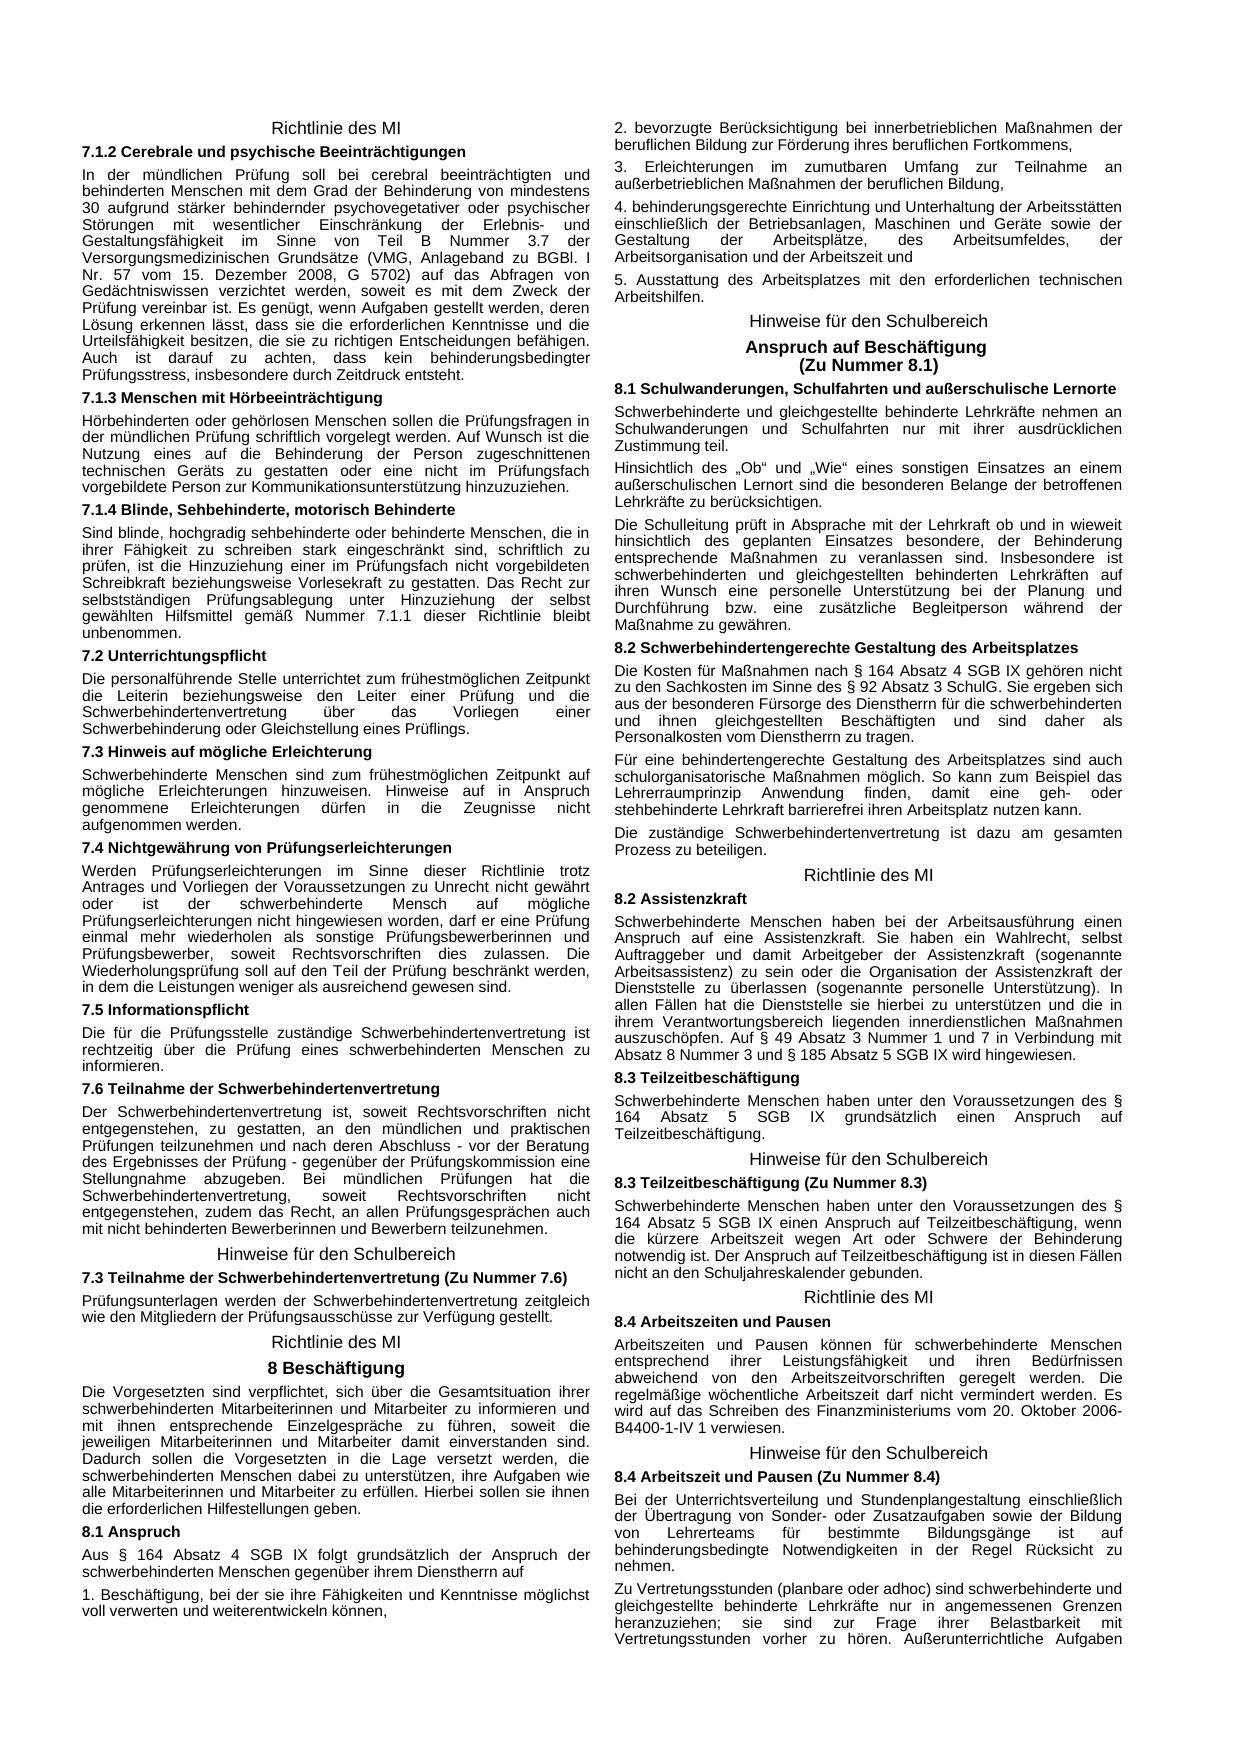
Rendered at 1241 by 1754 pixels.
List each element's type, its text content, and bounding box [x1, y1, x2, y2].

text 8 Beschäftigung [82, 1361, 591, 1378]
text 2. bevorzugte Berücksichtigung bei innerbetrieblichen Maßnahmen der beruflichen Bildung zur Förderung ihres beruflichen Fortkommens, [614, 120, 1123, 153]
text Für eine behindertengerechte Gestaltung des Arbeitsplatzes sind auch schulorganisatorische Maßnahmen möglich. So kann zum Beispiel das Lehrerraumprinzip Anwendung finden, damit eine geh- oder stehbehinderte Lehrkraft barrierefrei ihren Arbeitsplatz nutzen kann. [614, 752, 1123, 819]
text 4. behinderungsgerechte Einrichtung und Unterhaltung der Arbeitsstätten einschließlich der Betriebsanlagen, Maschinen und Geräte sowie der Gestaltung der Arbeitsplätze, des Arbeitsumfeldes, der Arbeitsorganisation und der Arbeitszeit und [614, 199, 1123, 266]
text 7.4 Nichtgewährung von Prüfungserleichterungen [82, 840, 591, 856]
text Hinweise für den Schulbereich [82, 1246, 591, 1264]
text Schwerbehinderte Menschen sind zum frühestmöglichen Zeitpunkt auf mögliche Erleichterungen hinzuweisen. Hinweise auf in Anspruch genommene Erleichterungen dürfen in die Zeugnisse nicht aufgenommen werden. [82, 767, 591, 833]
text 7.1.2 Cerebrale und psychische Beeinträchtigungen [82, 144, 591, 161]
text Schwerbehinderte Menschen haben unter den Voraussetzungen des § 164 Absatz 5 SGB IX einen Anspruch auf Teilzeitbeschäftigung, wenn die kürzere Arbeitszeit wegen Art oder Schwere der Behinderung notwendig ist. Der Anspruch auf Teilzeitbeschäftigung ist in diesen Fällen nicht an den Schuljahreskalender gebunden. [614, 1198, 1123, 1281]
text 8.1 Anspruch [82, 1524, 591, 1541]
text Arbeitszeiten und Pausen können für schwerbehinderte Menschen entsprechend ihrer Leistungsfähigkeit und ihren Bedürfnissen abweichend von den Arbeitszeitvorschriften geregelt werden. Die regelmäßige wöchentliche Arbeitszeit darf nicht vermindert werden. Es wird auf das Schreiben des Finanzministeriums vom 20. Oktober 2006-B4400-1-IV 1 verwiesen. [614, 1337, 1123, 1437]
text 8.2 Schwerbehindertengerechte Gestaltung des Arbeitsplatzes [614, 640, 1123, 656]
text 7.1.3 Menschen mit Hörbeeinträchtigung [82, 390, 591, 406]
text 7.2 Unterrichtungspflicht [82, 648, 591, 665]
text Die personalführende Stelle unterrichtet zum frühestmöglichen Zeitpunkt die Leiterin beziehungsweise den Leiter einer Prüfung und die Schwerbehindertenvertretung über das Vorliegen einer Schwerbehinderung oder Gleichstellung eines Prüflings. [82, 671, 591, 738]
text 8.4 Arbeitszeit und Pausen (Zu Nummer 8.4) [614, 1469, 1123, 1486]
text 7.3 Hinweis auf mögliche Erleichterung [82, 744, 591, 761]
text Hinweise für den Schulbereich [614, 1445, 1123, 1463]
text Richtlinie des MI [82, 120, 591, 138]
text Hinweise für den Schulbereich [614, 1151, 1123, 1169]
text Schwerbehinderte Menschen haben unter den Voraussetzungen des § 164 Absatz 5 SGB IX grundsätzlich einen Anspruch auf Teilzeitbeschäftigung. [614, 1093, 1123, 1143]
text 5. Ausstattung des Arbeitsplatzes mit den erforderlichen technischen Arbeitshilfen. [614, 272, 1123, 305]
text 8.2 Assistenzkraft [614, 891, 1123, 907]
text 7.1.4 Blinde, Sehbehinderte, motorisch Behinderte [82, 502, 591, 519]
text Prüfungsunterlagen werden der Schwerbehindertenvertretung zeitgleich wie den Mitgliedern der Prüfungsausschüsse zur Verfügung gestellt. [82, 1293, 591, 1326]
text In der mündlichen Prüfung soll bei cerebral beeinträchtigten und behinderten Menschen mit dem Grad der Behinderung von mindestens 30 aufgrund stärker behindernder psychovegetativer oder psychischer Störungen mit wesentlicher Einschränkung der Erlebnis- und Gestaltungsfähigkeit im Sinne von Teil B Nummer 3.7 der Versorgungsmedizinischen Grundsätze (VMG, Anlageband zu BGBl. I Nr. 57 vom 15. Dezember 2008, G 5702) auf das Abfragen von Gedächtniswissen verzichtet werden, soweit es mit dem Zweck der Prüfung vereinbar ist. Es genügt, wenn Aufgaben gestellt werden, deren Lösung erkennen lässt, dass sie die erforderlichen Kenntnisse und die Urteilsfähigkeit besitzen, die sie zu richtigen Entscheidungen befähigen. Auch ist darauf zu achten, dass kein behinderungsbedingter Prüfungsstress, insbesondere durch Zeitdruck entsteht. [82, 167, 591, 383]
text Hinsichtlich des „Ob“ und „Wie“ eines sonstigen Einsatzes an einem außerschulischen Lernort sind die besonderen Belange der betroffenen Lehrkräfte zu berücksichtigen. [614, 461, 1123, 511]
text Schwerbehinderte und gleichgestellte behinderte Lehrkräfte nehmen an Schulwanderungen und Schulfahrten nur mit ihrer ausdrücklichen Zustimmung teil. [614, 404, 1123, 454]
text 7.6 Teilnahme der Schwerbehindertenvertretung [82, 1081, 591, 1098]
text Der Schwerbehindertenvertretung ist, soweit Rechtsvorschriften nicht entgegenstehen, zu gestatten, an den mündlichen und praktischen Prüfungen teilzunehmen und nach deren Abschluss - vor der Beratung des Ergebnisses der Prüfung - gegenüber der Prüfungskommission eine Stellungnahme abzugeben. Bei mündlichen Prüfungen hat die Schwerbehindertenvertretung, soweit Rechtsvorschriften nicht entgegenstehen, zudem das Recht, an allen Prüfungsgesprächen auch mit nicht behinderten Bewerberinnen und Bewerbern teilzunehmen. [82, 1104, 591, 1238]
text 8.4 Arbeitszeiten und Pausen [614, 1314, 1123, 1330]
text 8.1 Schulwanderungen, Schulfahrten und außerschulische Lernorte [614, 381, 1123, 398]
text Richtlinie des MI [614, 1290, 1123, 1307]
text Schwerbehinderte Menschen haben bei der Arbeitsausführung einen Anspruch auf eine Assistenzkraft. Sie haben ein Wahlrecht, selbst Auftraggeber und damit Arbeitgeber der Assistenzkraft (sogenannte Arbeitsassistenz) zu sein oder die Organisation der Assistenzkraft der Dienststelle zu überlassen (sogenannte personelle Unterstützung). In allen Fällen hat die Dienststelle sie hierbei zu unterstützen und die in ihrem Verantwortungsbereich liegenden innerdienstlichen Maßnahmen auszuschöpfen. Auf § 49 Absatz 3 Nummer 1 und 7 in Verbindung mit Absatz 8 Nummer 3 und § 185 Absatz 5 SGB IX wird hingewiesen. [614, 914, 1123, 1064]
text 7.3 Teilnahme der Schwerbehindertenvertretung (Zu Nummer 7.6) [82, 1270, 591, 1287]
text Hörbehinderten oder gehörlosen Menschen sollen die Prüfungsfragen in der mündlichen Prüfung schriftlich vorgelegt werden. Auf Wunsch ist die Nutzung eines auf die Behinderung der Person zugeschnittenen technischen Geräts zu gestatten oder eine nicht im Prüfungsfach vorgebildete Person zur Kommunikationsunterstützung hinzuzuziehen. [82, 413, 591, 496]
text Richtlinie des MI [82, 1334, 591, 1352]
text Die Vorgesetzten sind verpflichtet, sich über die Gesamtsituation ihrer schwerbehinderten Mitarbeiterinnen und Mitarbeiter zu informieren und mit ihnen entsprechende Einzelgespräche zu führen, soweit die jeweiligen Mitarbeiterinnen und Mitarbeiter damit einverstanden sind. Dadurch sollen die Vorgesetzten in die Lage versetzt werden, die schwerbehinderten Menschen dabei zu unterstützen, ihre Aufgaben wie alle Mitarbeiterinnen und Mitarbeiter zu erfüllen. Hierbei sollen sie ihnen die erforderlichen Hilfestellungen geben. [82, 1384, 591, 1518]
text Aus § 164 Absatz 4 SGB IX folgt grundsätzlich der Anspruch der schwerbehinderten Menschen gegenüber ihrem Dienstherrn auf [82, 1547, 591, 1580]
text 1. Beschäftigung, bei der sie ihre Fähigkeiten und Kenntnisse möglichst voll verwerten und weiterentwickeln können, [82, 1587, 591, 1620]
text Sind blinde, hochgradig sehbehinderte oder behinderte Menschen, die in ihrer Fähigkeit zu schreiben stark eingeschränkt sind, schriftlich zu prüfen, ist die Hinzuziehung einer im Prüfungsfach nicht vorgebildeten Schreibkraft beziehungsweise Vorlesekraft zu gestatten. Das Recht zur selbstständigen Prüfungsablegung unter Hinzuziehung der selbst gewählten Hilfsmittel gemäß Nummer 7.1.1 dieser Richtlinie bleibt unbenommen. [82, 525, 591, 642]
text Die Schulleitung prüft in Absprache mit der Lehrkraft ob und in wieweit hinsichtlich des geplanten Einsatzes besondere, der Behinderung entsprechende Maßnahmen zu veranlassen sind. Insbesondere ist schwerbehinderten und gleichgestellten behinderten Lehrkräften auf ihren Wunsch eine personelle Unterstützung bei der Planung und Durchführung bzw. eine zusätzliche Begleitperson während der Maßnahme zu gewähren. [614, 517, 1123, 633]
text 8.3 Teilzeitbeschäftigung (Zu Nummer 8.3) [614, 1175, 1123, 1192]
text Die Kosten für Maßnahmen nach § 164 Absatz 4 SGB IX gehören nicht zu den Sachkosten im Sinne des § 92 Absatz 3 SchulG. Sie ergeben sich aus der besonderen Fürsorge des Dienstherrn für die schwerbehinderten und ihnen gleichgestellten Beschäftigten und sind daher als Personalkosten vom Dienstherrn zu tragen. [614, 663, 1123, 746]
text 7.5 Informationspflicht [82, 1002, 591, 1019]
text Richtlinie des MI [614, 867, 1123, 884]
text Anspruch auf Beschäftigung (Zu Nummer 8.1) [614, 340, 1123, 375]
text 3. Erleichterungen im zumutbaren Umfang zur Teilnahme an außerbetrieblichen Maßnahmen der beruflichen Bildung, [614, 159, 1123, 193]
text Die zuständige Schwerbehindertenvertretung ist dazu am gesamten Prozess zu beteiligen. [614, 825, 1123, 858]
text 8.3 Teilzeitbeschäftigung [614, 1070, 1123, 1087]
text Hinweise für den Schulbereich [614, 314, 1123, 331]
text Werden Prüfungserleichterungen im Sinne dieser Richtlinie trotz Antrages und Vorliegen der Voraussetzungen zu Unrecht nicht gewährt oder ist der schwerbehinderte Mensch auf mögliche Prüfungserleichterungen nicht hingewiesen worden, darf er eine Prüfung einmal mehr wiederholen als sonstige Prüfungsbewerberinnen und Prüfungsbewerber, soweit Rechtsvorschriften dies zulassen. Die Wiederholungsprüfung soll auf den Teil der Prüfung beschränkt werden, in dem die Leistungen weniger als ausreichend gewesen sind. [82, 863, 591, 996]
text Die für die Prüfungsstelle zuständige Schwerbehindertenvertretung ist rechtzeitig über die Prüfung eines schwerbehinderten Menschen zu informieren. [82, 1025, 591, 1075]
text Bei der Unterrichtsverteilung und Stundenplangestaltung einschließlich der Übertragung von Sonder- oder Zusatzaufgaben sowie der Bildung von Lehrerteams für bestimmte Bildungsgänge ist auf behinderungsbedingte Notwendigkeiten in der Regel Rücksicht zu nehmen. [614, 1492, 1123, 1575]
